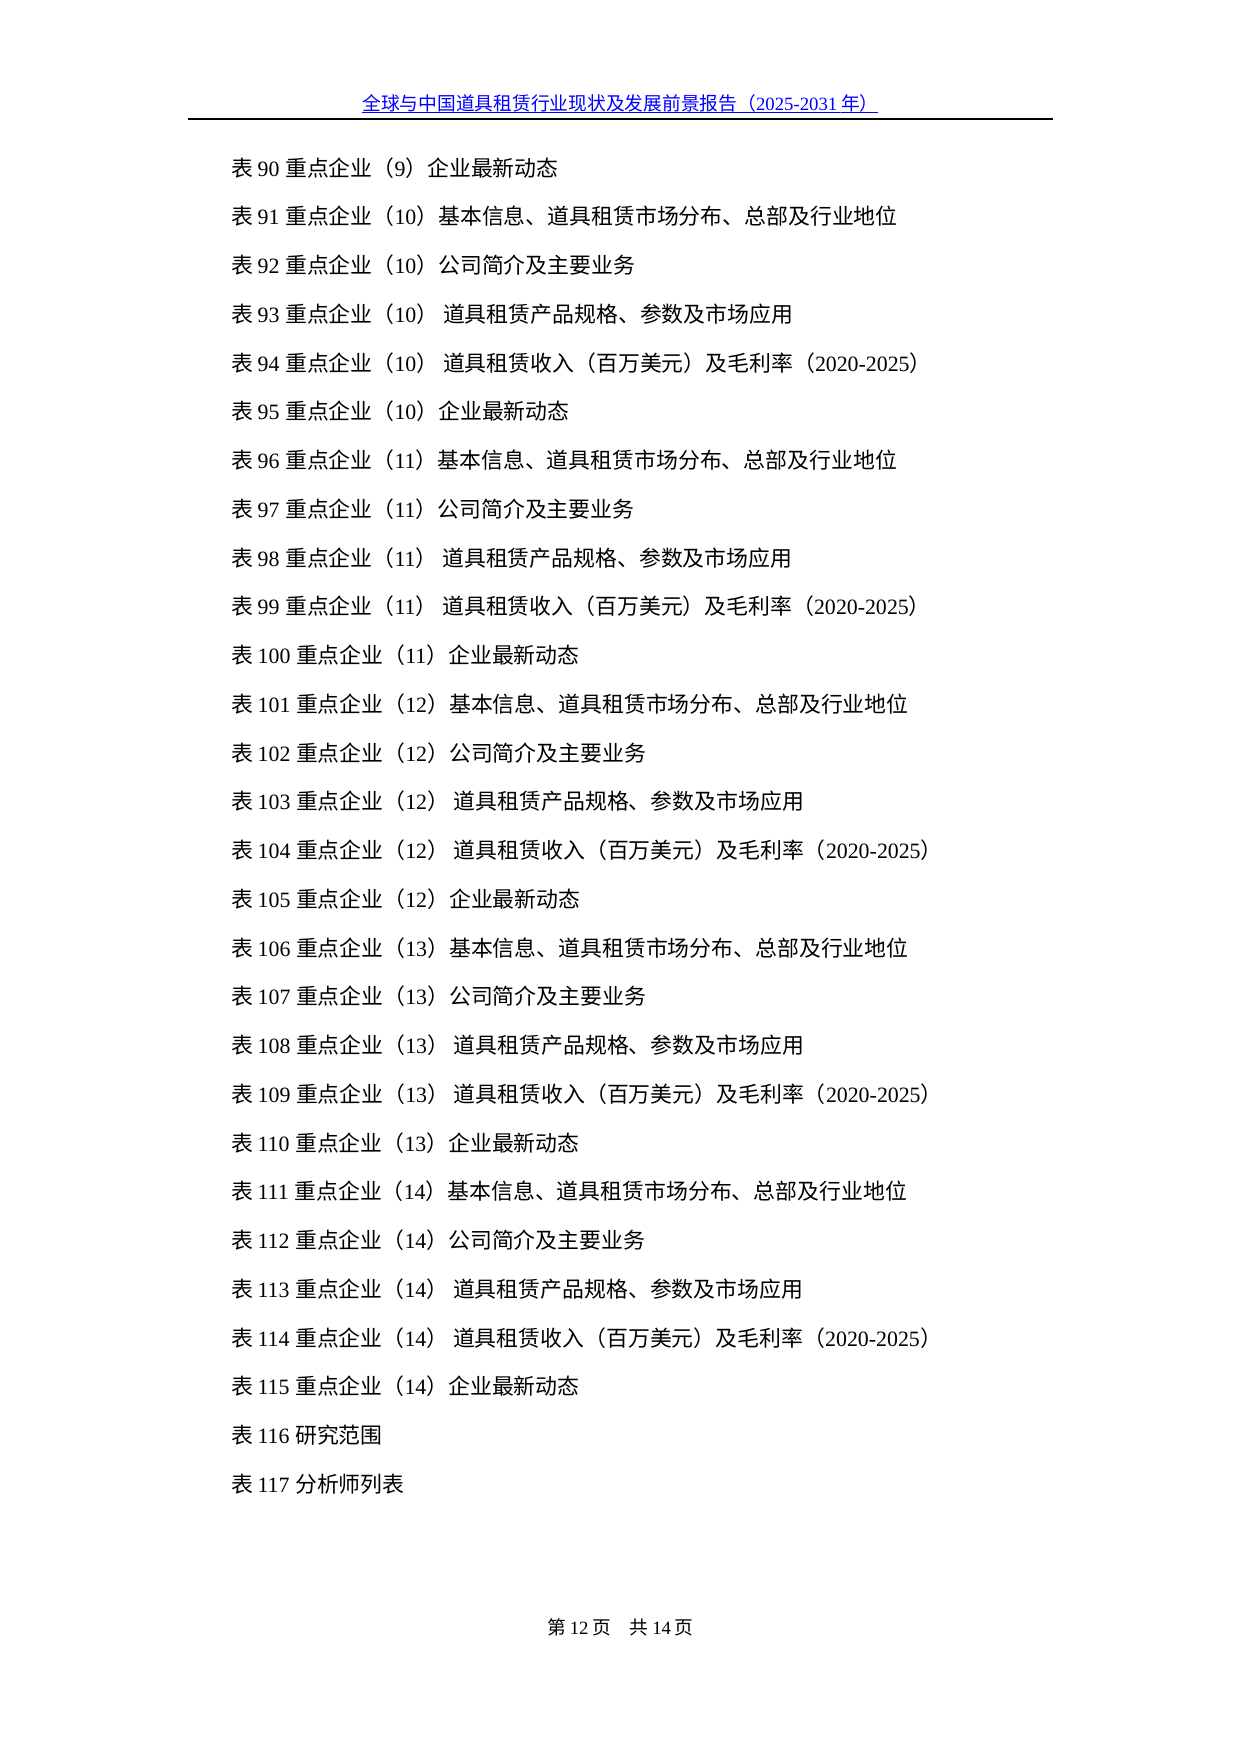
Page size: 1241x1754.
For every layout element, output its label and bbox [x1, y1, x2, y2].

text [187, 150, 1053, 1499]
